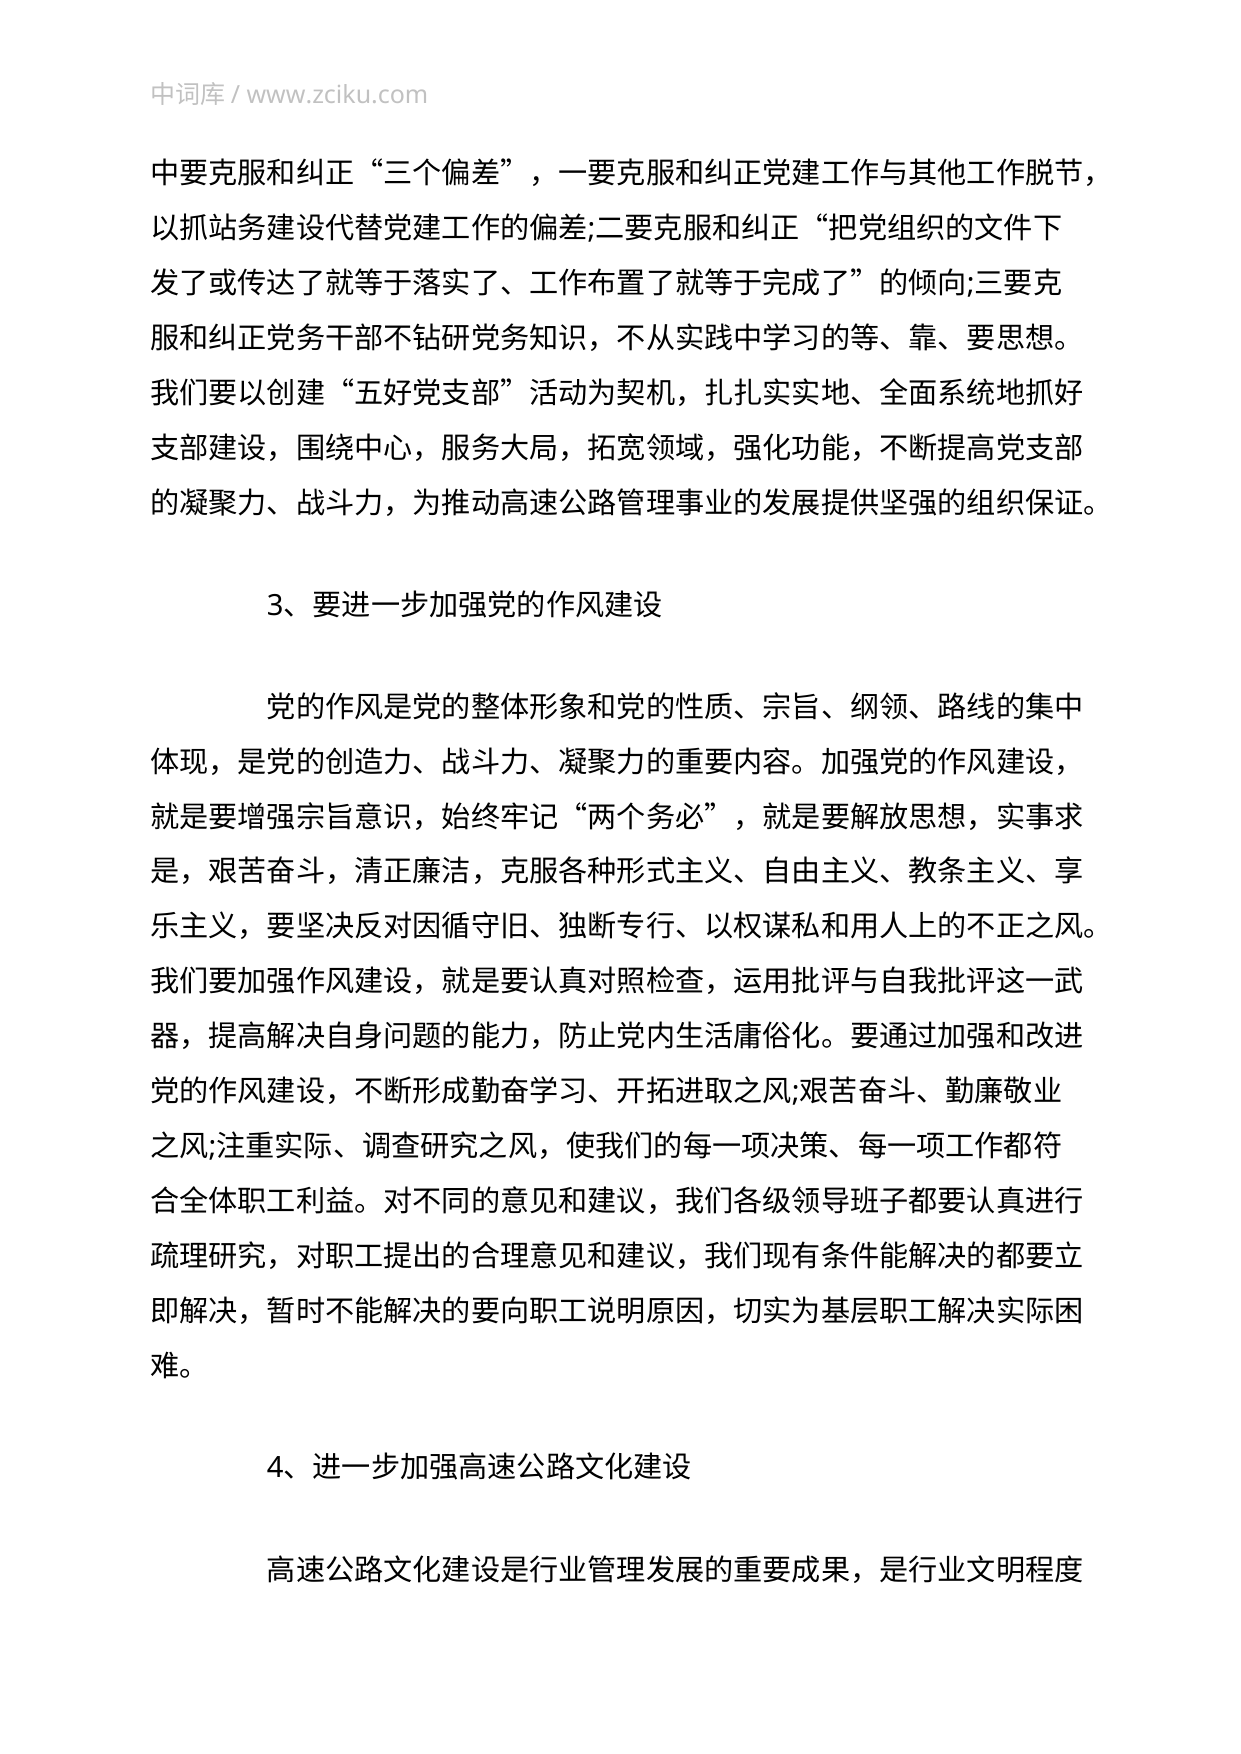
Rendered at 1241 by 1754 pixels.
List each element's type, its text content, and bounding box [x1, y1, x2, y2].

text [150, 1546, 1090, 1588]
text 3、要进一步加强党的作风建设 [150, 581, 1090, 624]
text 4、进一步加强高速公路文化建设 [150, 1444, 1090, 1486]
text 党的作风是党的整体形象和党的性质、宗旨、纲领、路线的集中体现，是党的创造力、战斗力、凝聚力的重要内容。加强党的作风建设，就是要增强宗旨意识，始终牢记“两个务必”，就是要解放思想，实事求是，艰苦奋斗，清正廉洁，克服各种形式主义、自由主义、教条主义、享乐主义，要坚决反对因循守旧、独断专行、以权谋私和用人上的不正之风。我们要加强作风建设，就是要认真对照检查，运用批评与自我批评这一武器，提高解决自身问题的能力，防止党内生活庸俗化。要通过加强和改进党的作风建设，不断形成勤奋学习、开拓进取之风;艰苦奋斗、勤廉敬业之风;注重实际、调查研究之风，使我们的每一项决策、每一项工作都符合全体职工利益。对不同的意见和建议，我们各级领导班子都要认真进行疏理研究，对职工提出的合理意见和建议，我们现有条件能解决的都要立即解决，暂时不能解决的要向职工说明原因，切实为基层职工解决实际困难。 [150, 683, 1090, 1384]
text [150, 150, 1090, 522]
